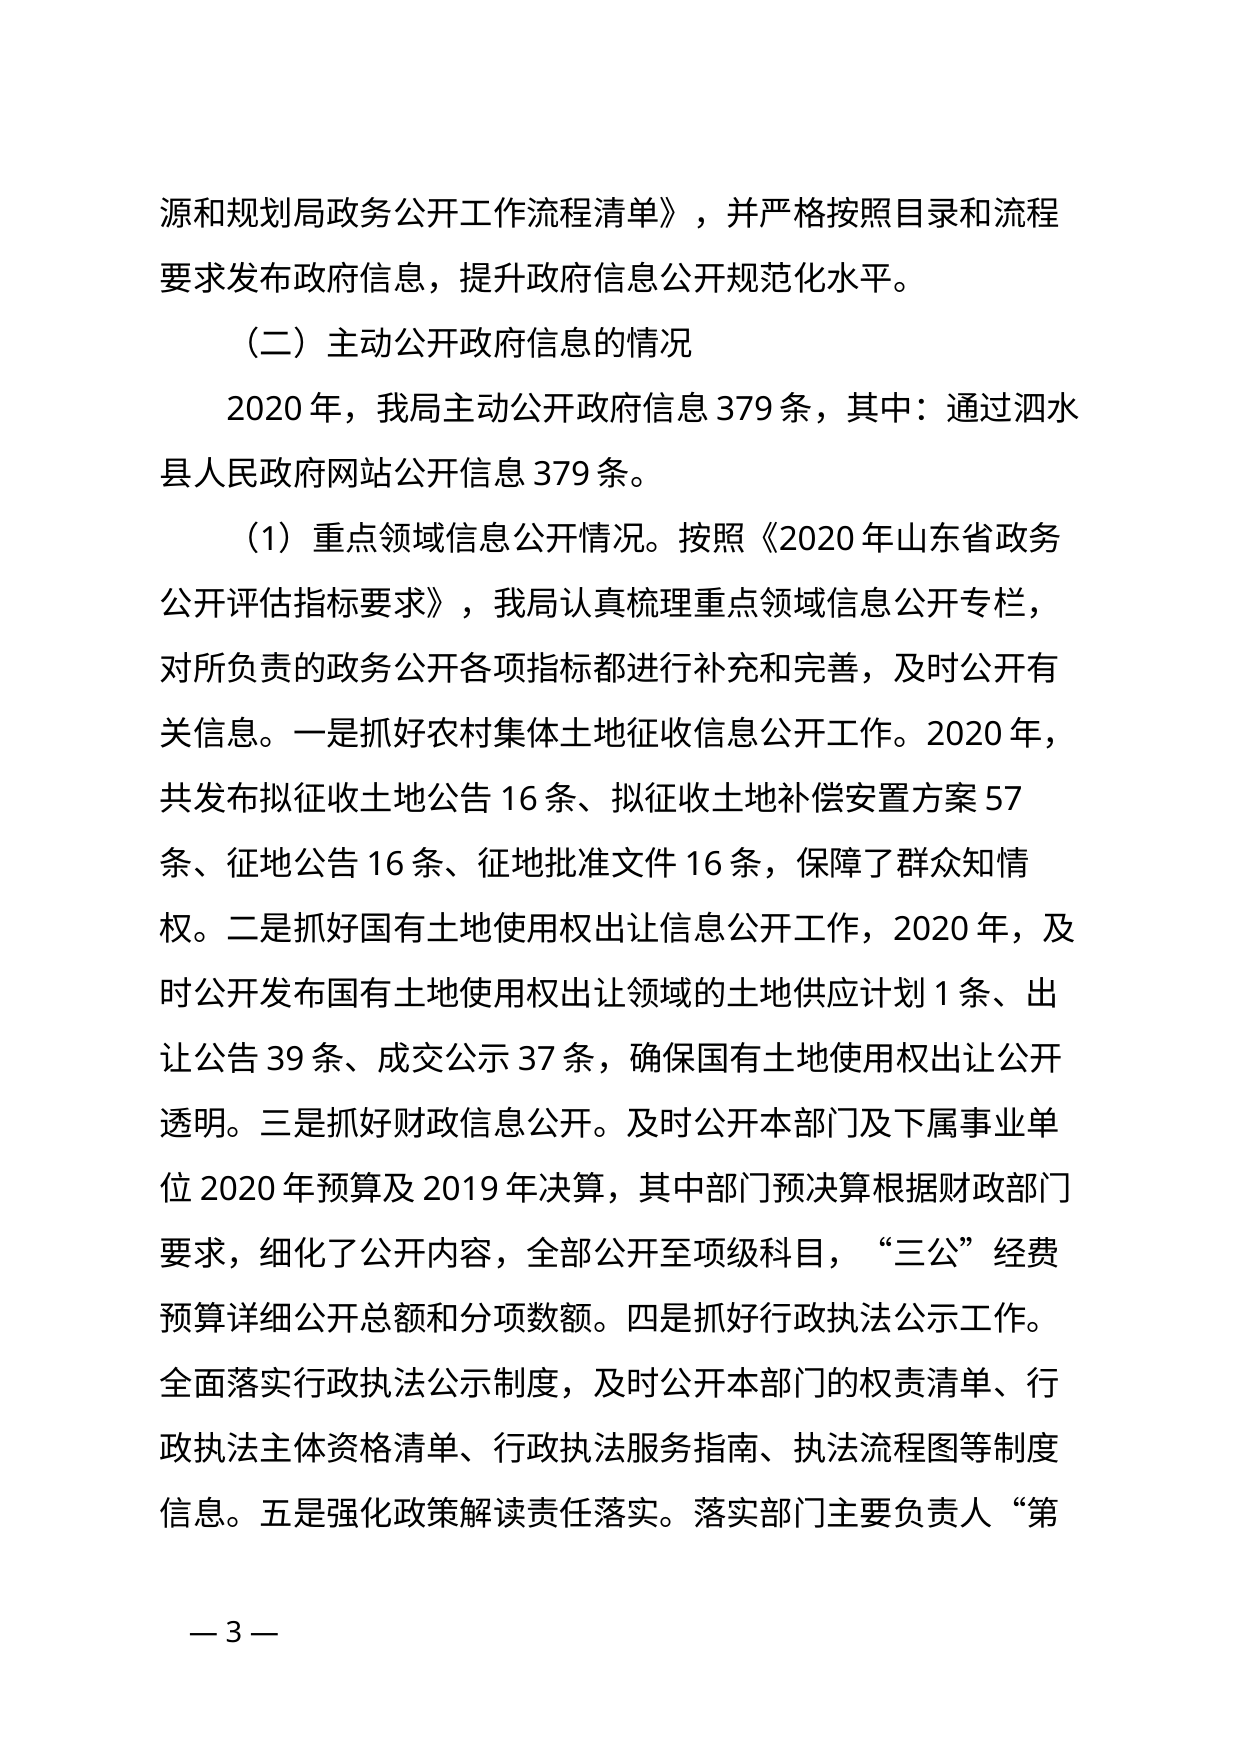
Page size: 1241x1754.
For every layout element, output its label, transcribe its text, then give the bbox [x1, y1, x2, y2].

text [159, 178, 1081, 308]
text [159, 503, 1081, 1543]
text 2020年，我局主动公开政府信息379条，其中：通过泗水县人民政府网站公开信息379条。 [159, 373, 1081, 503]
text （二）主动公开政府信息的情况 [159, 308, 1081, 373]
